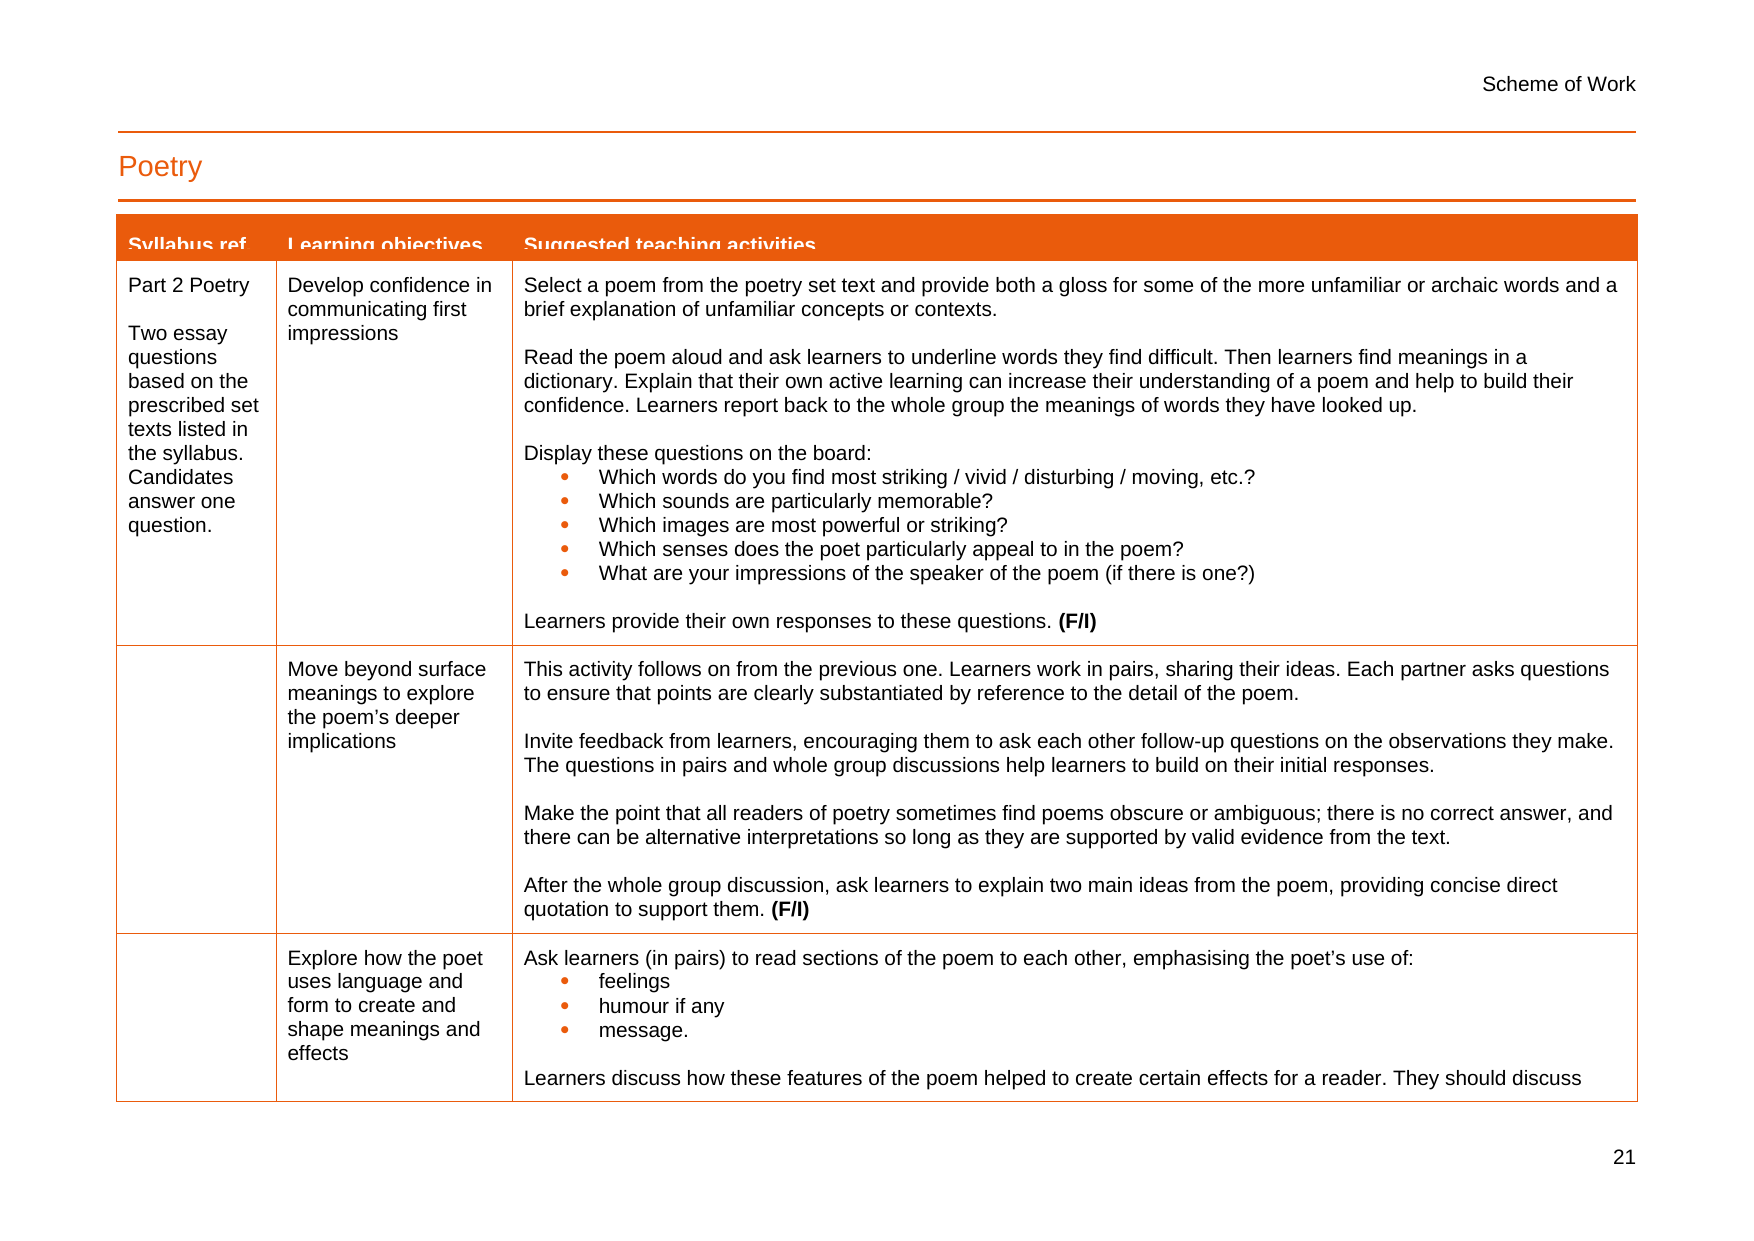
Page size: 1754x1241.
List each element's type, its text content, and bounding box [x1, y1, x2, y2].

table_cell [117, 934, 276, 1101]
table_header Syllabus ref. [117, 215, 276, 260]
table_cell This activity follows on from the previous one. Learners work in pairs, sharing their ideas. Each partner asks questions to ensure that points are clearly substantiated by reference to the detail of the poem. Invite feedback from learners, encouraging them to ask each other follow-up questions on the observations they make. The questions in pairs and whole group discussions help learners to build on their initial responses. Make the point that all readers of poetry sometimes find poems obscure or ambiguous; there is no correct answer, and there can be alternative interpretations so long as they are supported by valid evidence from the text. After the whole group discussion, ask learners to explain two main ideas from the poem, providing concise direct quotation to support them. (F/I) [513, 646, 1637, 933]
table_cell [513, 934, 1637, 1101]
table_cell Select a poem from the poetry set text and provide both a gloss for some of the more unfamiliar or archaic words and a brief explanation of unfamiliar concepts or contexts. Read the poem aloud and ask learners to underline words they find difficult. Then learners find meanings in a dictionary. Explain that their own active learning can increase their understanding of a poem and help to build their confidence. Learners report back to the whole group the meanings of words they have looked up. Display these questions on the board: Which words do you find most striking / vivid / disturbing / moving, etc.? Which sounds are particularly memorable? Which images are most powerful or striking? Which senses does the poet particularly appeal to in the poem? What are your impressions of the speaker of the poem (if there is one?) Learners provide their own responses to these questions. (F/I) [513, 261, 1637, 644]
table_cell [277, 934, 512, 1101]
subtitle Poetry [118, 133, 1636, 199]
table_cell Part 2 Poetry Two essay questions based on the prescribed set texts listed in the syllabus. Candidates answer one question. [117, 261, 276, 644]
table_cell Develop confidence in communicating first impressions [277, 261, 512, 644]
table_cell [117, 646, 276, 933]
table_header Learning objectives [277, 215, 512, 260]
table_cell Move beyond surface meanings to explore the poem’s deeper implications [277, 646, 512, 933]
table_header Suggested teaching activities [513, 215, 1637, 260]
